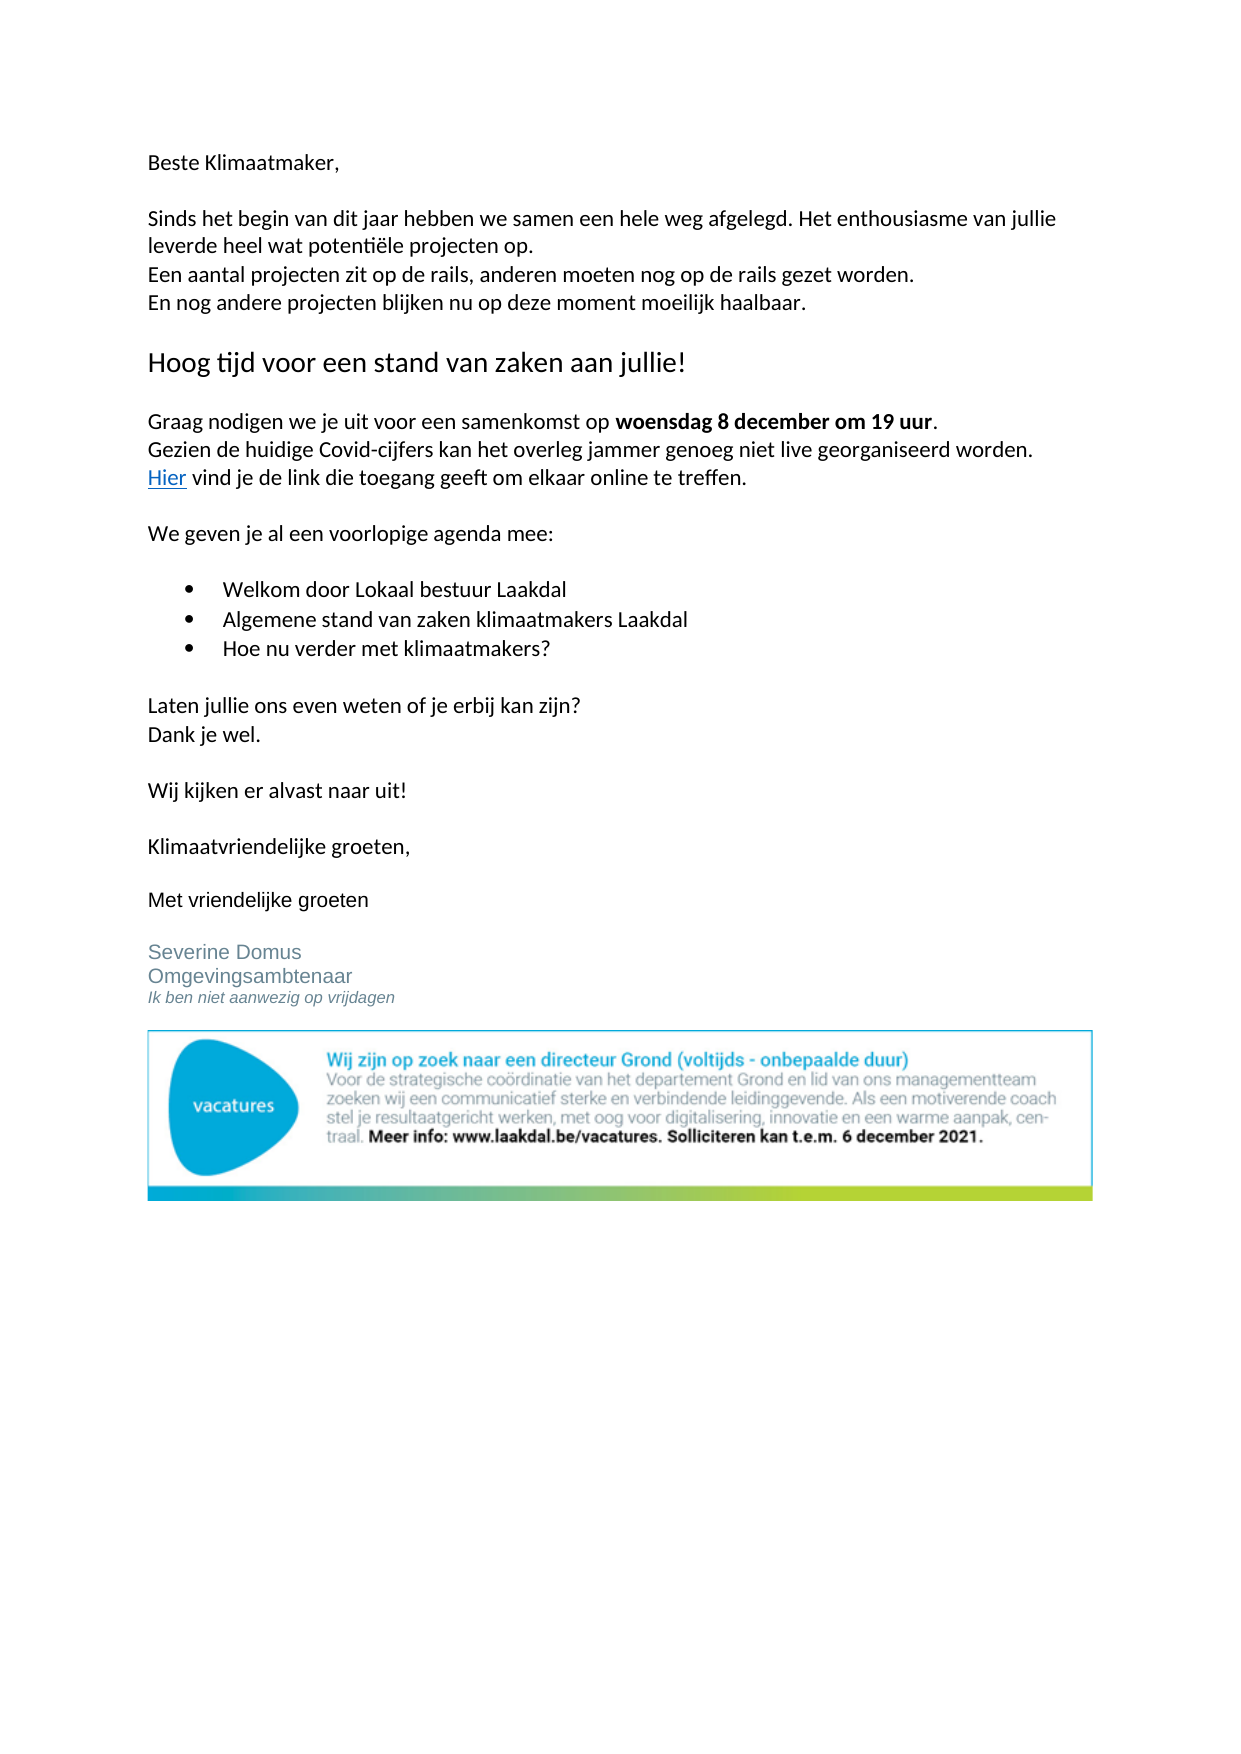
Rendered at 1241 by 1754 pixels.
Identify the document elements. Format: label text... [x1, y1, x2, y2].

text Dank je wel. [148, 720, 1093, 748]
text Ik ben niet aanwezig op vrijdagen [148, 988, 1093, 1007]
text Omgevingsambtenaar [148, 964, 1093, 988]
text Met vriendelijke groeten [148, 888, 1093, 912]
text Sinds het begin van dit jaar hebben we samen een hele weg afgelegd. Het enthousiasme van jullie leverde heel wat potentiële projecten op. [148, 204, 1093, 260]
text Graag nodigen we je uit voor een samenkomst op woensdag 8 december om 19 uur. [148, 407, 1093, 435]
text Beste Klimaatmaker, [148, 148, 1093, 176]
text We geven je al een voorlopige agenda mee: [148, 519, 1093, 547]
text Gezien de huidige Covid-cijfers kan het overleg jammer genoeg niet live georganiseerd worden. [148, 435, 1093, 463]
text Klimaatvriendelijke groeten, [148, 832, 1093, 860]
picture [147, 1032, 1093, 1201]
text Laten jullie ons even weten of je erbij kan zijn? [148, 692, 1093, 720]
list Welkom door Lokaal bestuur Laakdal [185, 576, 1093, 603]
list Algemene stand van zaken klimaatmakers Laakdal [185, 605, 1093, 633]
text Een aantal projecten zit op de rails, anderen moeten nog op de rails gezet worden. [148, 260, 1093, 288]
text En nog andere projecten blijken nu op deze moment moeilijk haalbaar. [148, 288, 1093, 316]
list Hoe nu verder met klimaatmakers? [185, 634, 1093, 662]
text Hier vind je de link die toegang geeft om elkaar online te treffen. [148, 463, 1093, 491]
text Hoog tijd voor een stand van zaken aan jullie! [148, 344, 1093, 379]
text Severine Domus [148, 940, 1093, 964]
text Wij kijken er alvast naar uit! [148, 776, 1093, 804]
